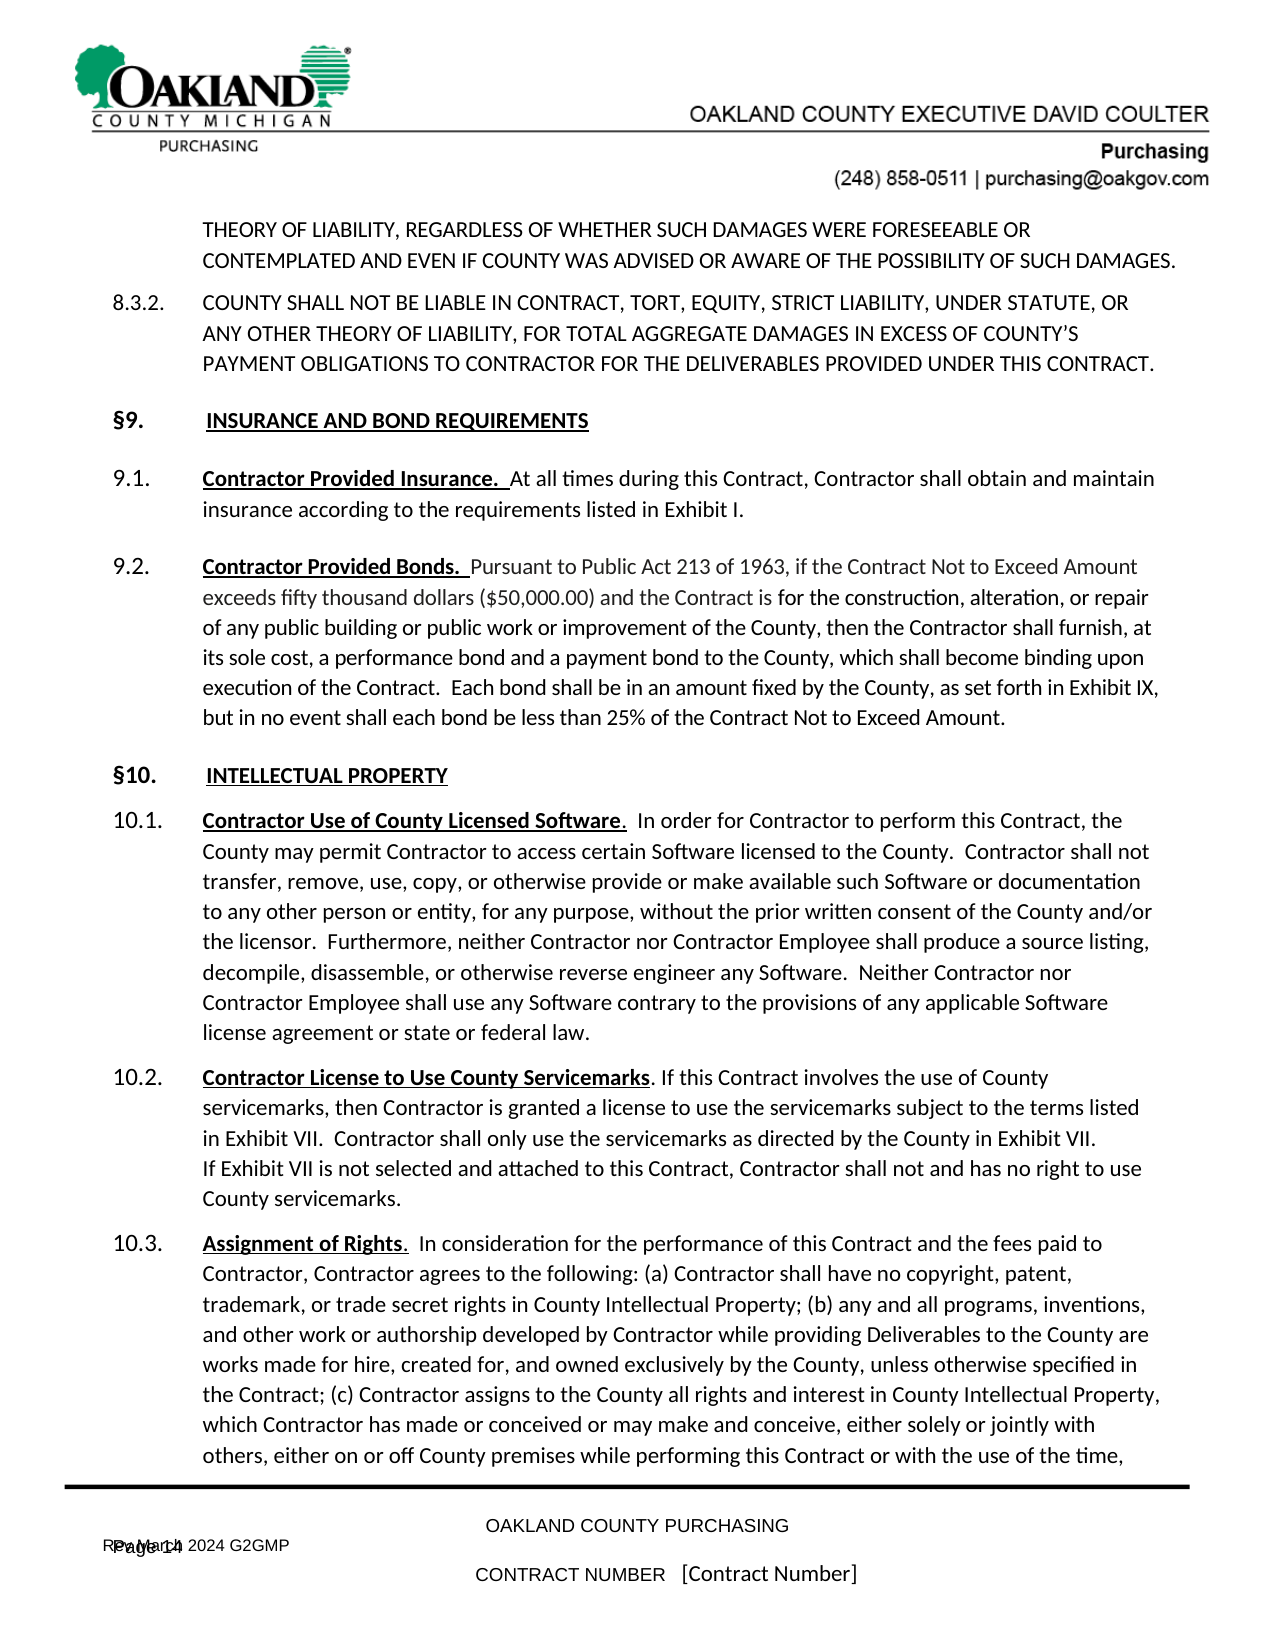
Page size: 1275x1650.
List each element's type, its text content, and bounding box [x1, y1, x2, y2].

picture [39, 36, 1236, 196]
text INSURANCE AND BOND REQUIREMENTS [112, 404, 1162, 435]
list Contractor License to Use County Servicemarks. If this Contract involves the use of County servicemarks, then Contractor is granted a license to use the servicemarks subject to the terms listed in Exhibit VII. Contractor shall only use the servicemarks as directed by the County in Exhibit VII. If Exhibit VII is not selected and attached to this Contract, Contractor shall not and has no right to use County servicemarks. [112, 1061, 1162, 1212]
list Contractor Use of County Licensed Software. In order for Contractor to perform this Contract, the County may permit Contractor to access certain Software licensed to the County. Contractor shall not transfer, remove, use, copy, or otherwise provide or make available such Software or documentation to any other person or entity, for any purpose, without the prior written consent of the County and/or the licensor. Furthermore, neither Contractor nor Contractor Employee shall produce a source listing, decompile, disassemble, or otherwise reverse engineer any Software. Neither Contractor nor Contractor Employee shall use any Software contrary to the provisions of any applicable Software license agreement or state or federal law. [112, 804, 1162, 1046]
list COUNTY SHALL NOT BE LIABLE IN CONTRACT, TORT, EQUITY, STRICT LIABILITY, UNDER STATUTE, OR ANY OTHER THEORY OF LIABILITY, FOR TOTAL AGGREGATE DAMAGES IN EXCESS OF COUNTY’S PAYMENT OBLIGATIONS TO CONTRACTOR FOR THE DELIVERABLES PROVIDED UNDER THIS CONTRACT. [112, 288, 1162, 377]
list Contractor Provided Insurance. At all times during this Contract, Contractor shall obtain and maintain insurance according to the requirements listed in Exhibit I. [112, 462, 1162, 523]
text INTELLECTUAL PROPERTY [112, 759, 1162, 789]
list Contractor Provided Bonds. Pursuant to Public Act 213 of 1963, if the Contract Not to Exceed Amount exceeds fifty thousand dollars ($50,000.00) and the Contract is for the construction, alteration, or repair of any public building or public work or improvement of the County, then the Contractor shall furnish, at its sole cost, a performance bond and a payment bond to the County, which shall become binding upon execution of the Contract. Each bond shall be in an amount fixed by the County, as set forth in Exhibit IX, but in no event shall each bond be less than 25% of the Contract Not to Exceed Amount. [112, 550, 1162, 732]
